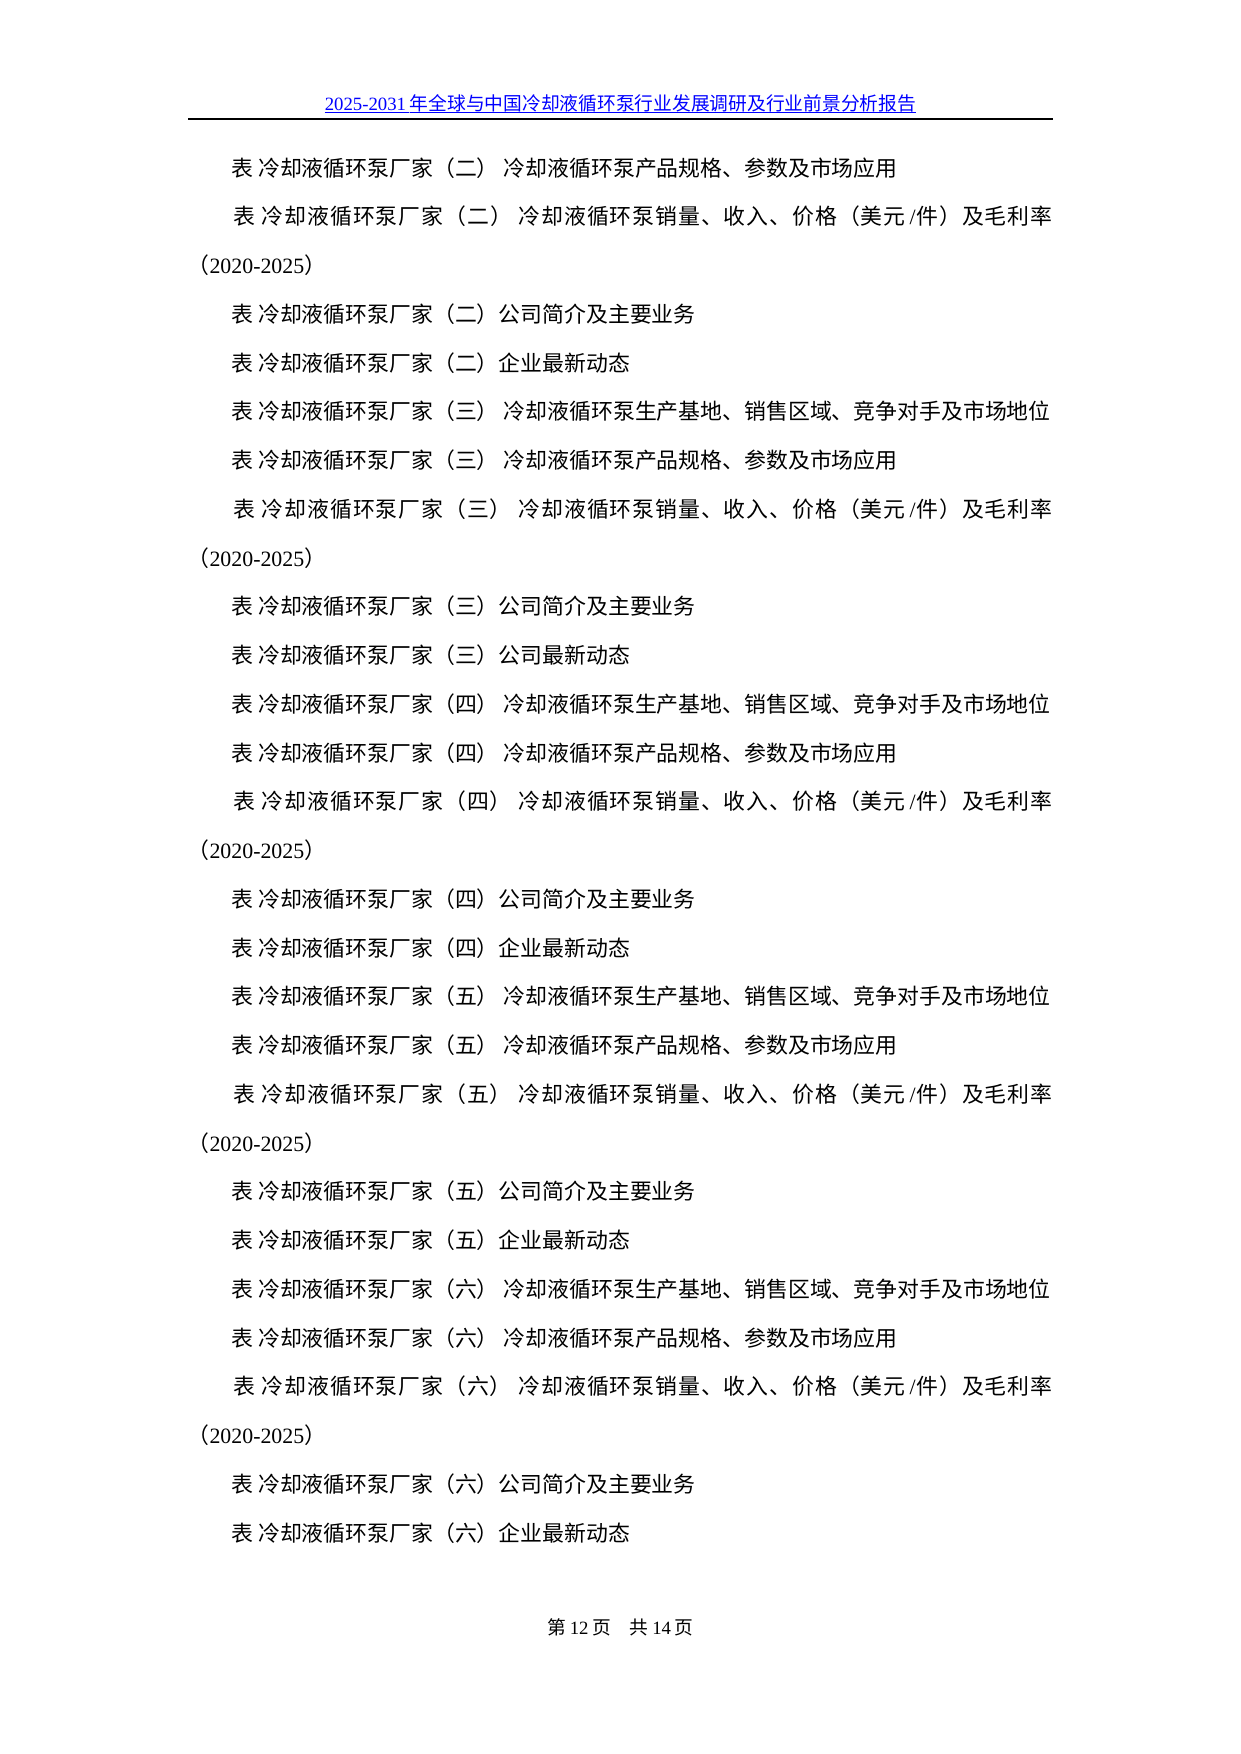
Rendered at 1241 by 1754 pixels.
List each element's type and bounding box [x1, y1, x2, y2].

text [187, 150, 1053, 1548]
